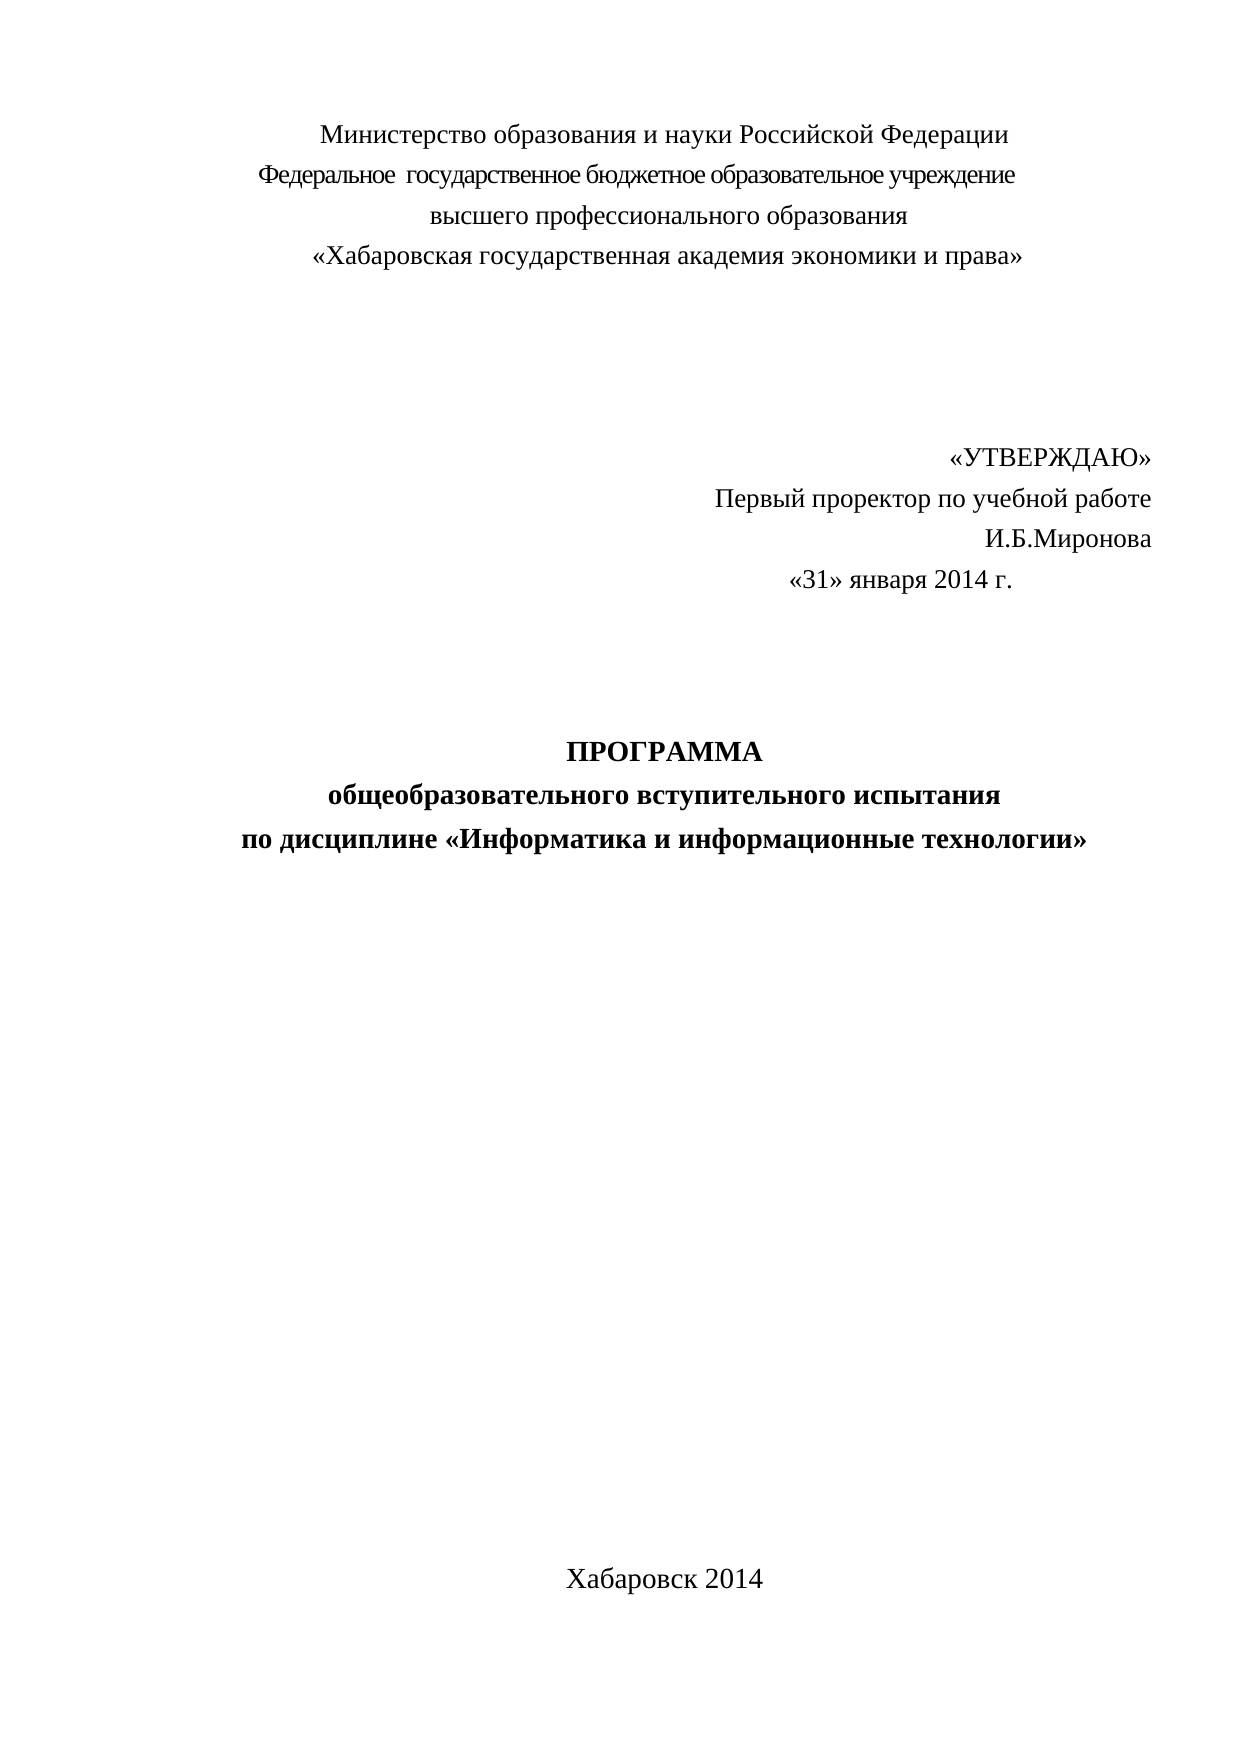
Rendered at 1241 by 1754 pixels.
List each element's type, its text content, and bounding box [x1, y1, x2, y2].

text Министерство образования и науки Российской Федерации [177, 118, 1152, 149]
text «Хабаровская государственная академия экономики и права» [177, 239, 1152, 271]
text общеобразовательного вступительного испытания [177, 777, 1152, 811]
text Первый проректор по учебной работе [177, 482, 1152, 513]
text Хабаровск 2014 [177, 1561, 1152, 1594]
text И.Б.Миронова [177, 522, 1152, 553]
text высшего профессионального образования [158, 199, 1179, 230]
text по дисциплине «Информатика и информационные технологии» [177, 821, 1152, 854]
subtitle «УТВЕРЖДАЮ» [177, 441, 1152, 473]
text «31» января 2014 г. [177, 563, 1152, 594]
text Федеральное государственное бюджетное образовательное учреждение [158, 158, 1179, 190]
text ПРОГРАММА [177, 734, 1152, 767]
